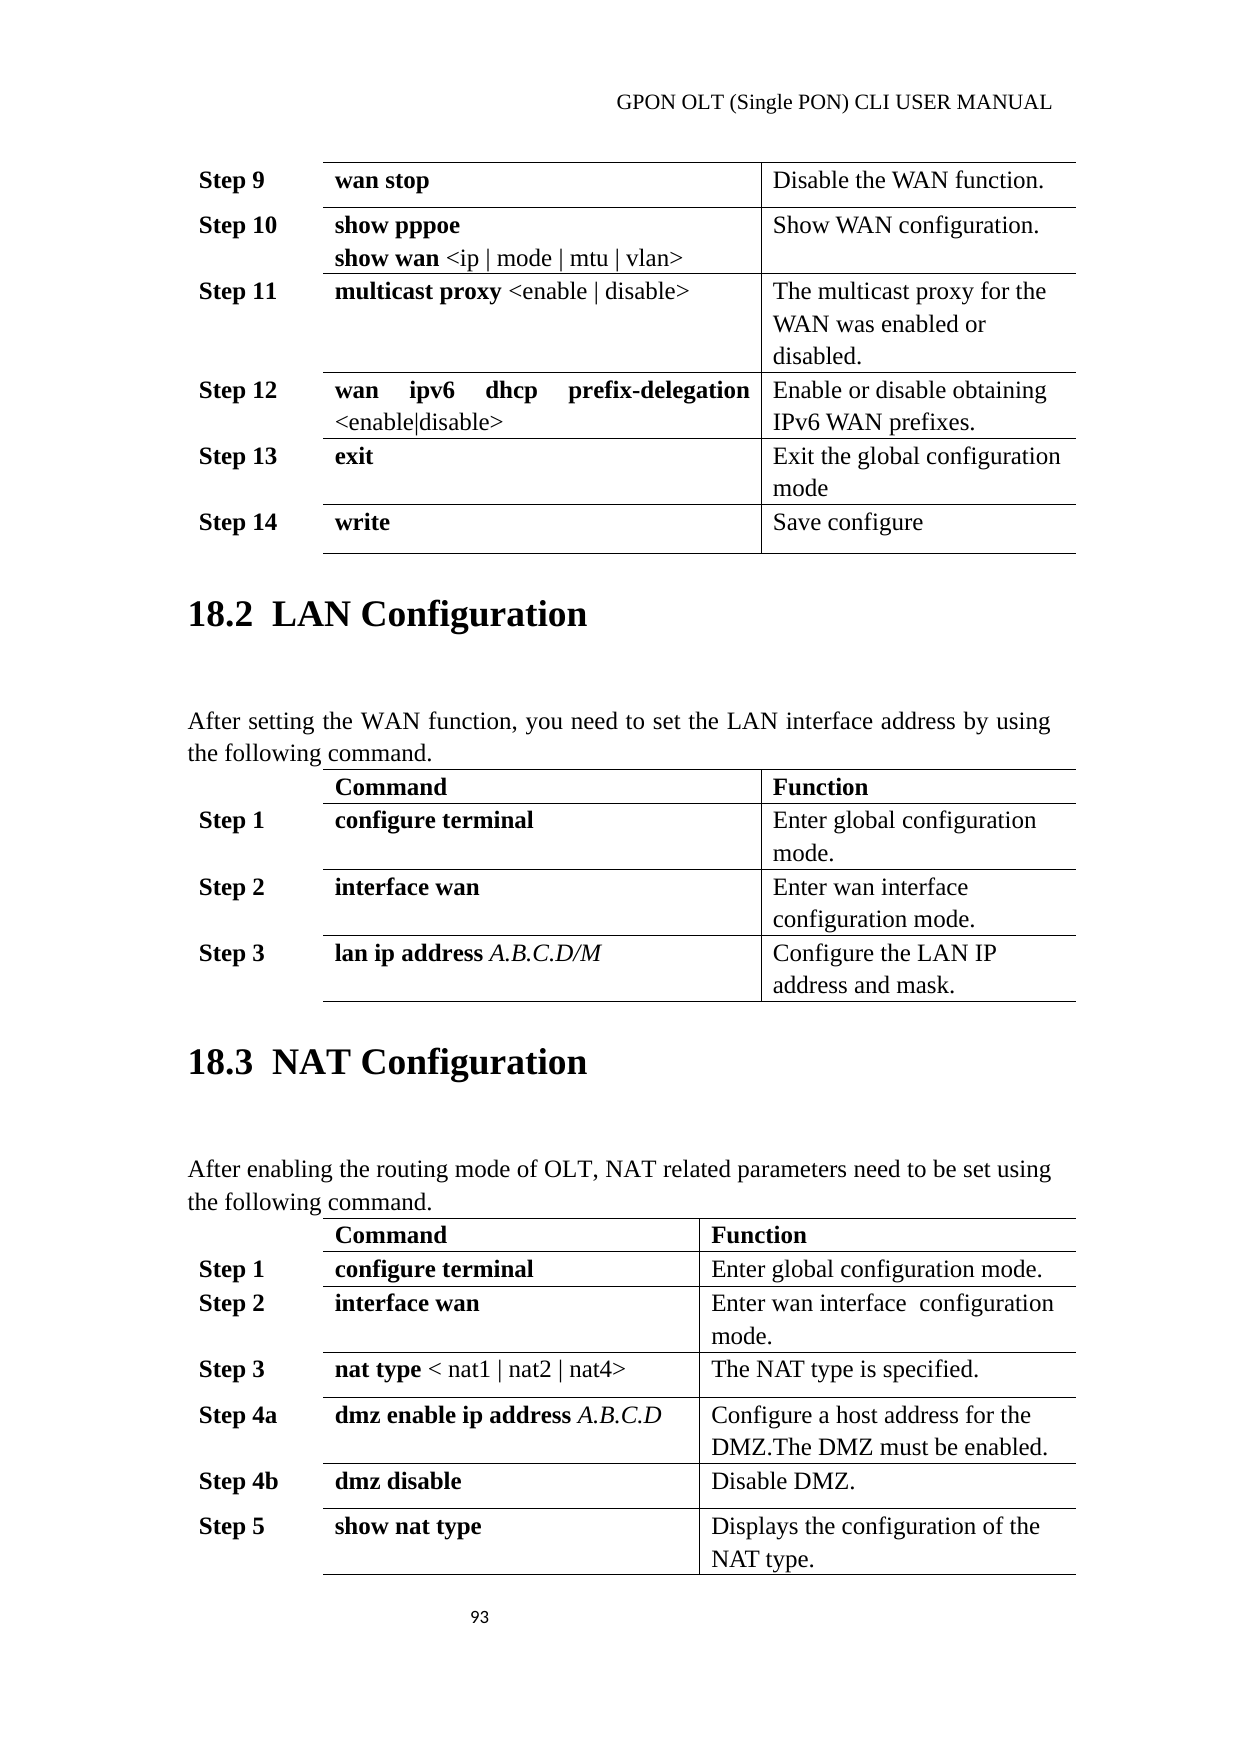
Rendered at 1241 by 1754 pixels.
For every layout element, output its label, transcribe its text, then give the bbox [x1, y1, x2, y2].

text After setting the WAN function, you need to set the LAN interface address by using the following command. [187, 704, 1053, 769]
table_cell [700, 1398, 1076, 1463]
subtitle NAT Configuration [187, 1029, 1053, 1094]
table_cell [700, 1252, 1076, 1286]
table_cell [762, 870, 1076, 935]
text After enabling the routing mode of OLT, NAT related parameters need to be set using the following command. [187, 1152, 1053, 1217]
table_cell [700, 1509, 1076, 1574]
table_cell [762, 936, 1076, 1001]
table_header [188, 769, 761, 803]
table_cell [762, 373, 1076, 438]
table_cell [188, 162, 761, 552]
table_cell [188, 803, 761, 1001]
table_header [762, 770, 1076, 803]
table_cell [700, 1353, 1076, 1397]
subtitle LAN Configuration [187, 581, 1053, 646]
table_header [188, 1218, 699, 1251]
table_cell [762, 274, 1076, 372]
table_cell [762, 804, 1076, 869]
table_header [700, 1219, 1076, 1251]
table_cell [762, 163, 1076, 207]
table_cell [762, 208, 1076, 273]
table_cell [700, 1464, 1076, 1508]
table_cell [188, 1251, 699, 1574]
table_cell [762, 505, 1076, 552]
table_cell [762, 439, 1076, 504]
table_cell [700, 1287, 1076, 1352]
